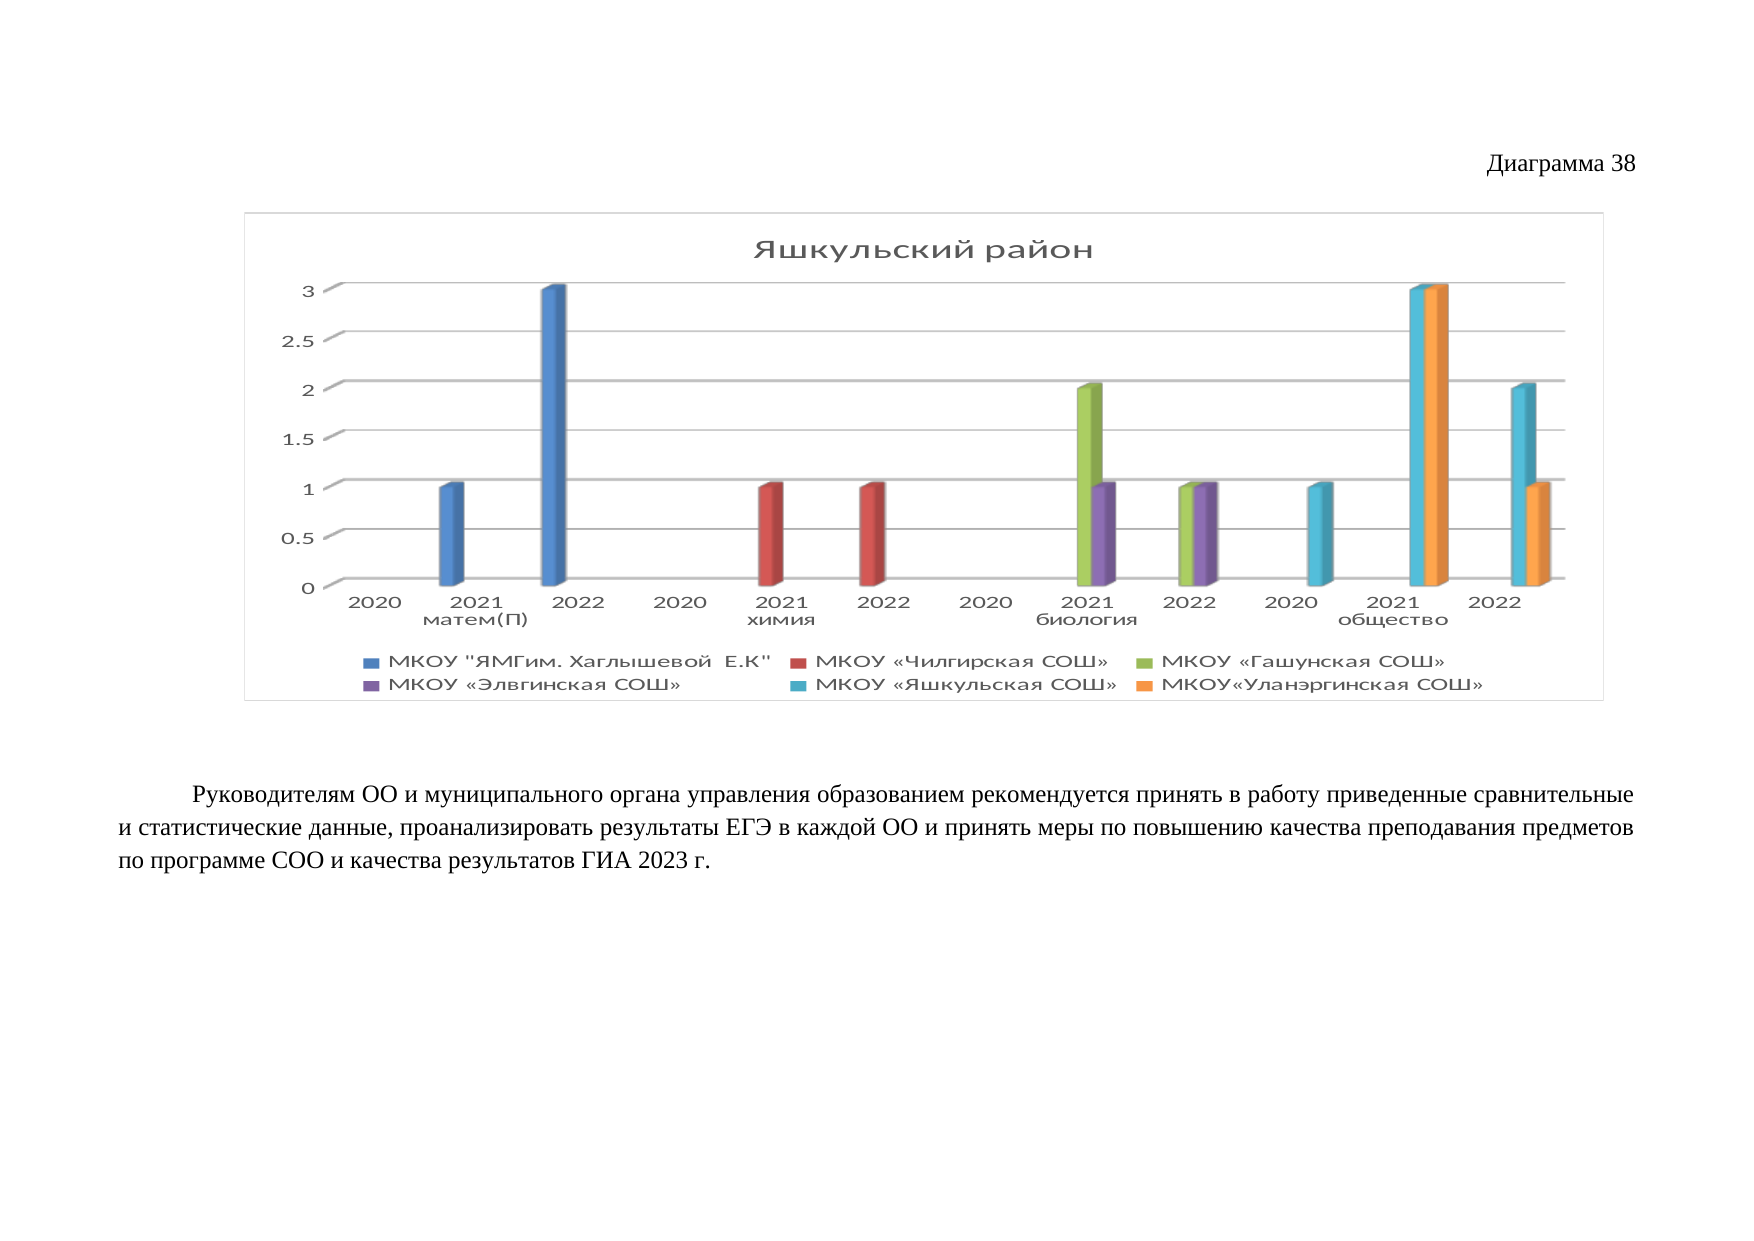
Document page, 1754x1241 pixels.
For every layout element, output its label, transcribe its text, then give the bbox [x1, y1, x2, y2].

text Руководителям ОО и муниципального органа управления образованием рекомендуется принять в работу приведенные сравнительные и статистические данные, проанализировать результаты ЕГЭ в каждой ОО и принять меры по повышению качества преподавания предметов по программе СОО и качества результатов ГИА 2023 г. [118, 779, 1636, 874]
list Диаграмма 38 [244, 148, 1636, 176]
